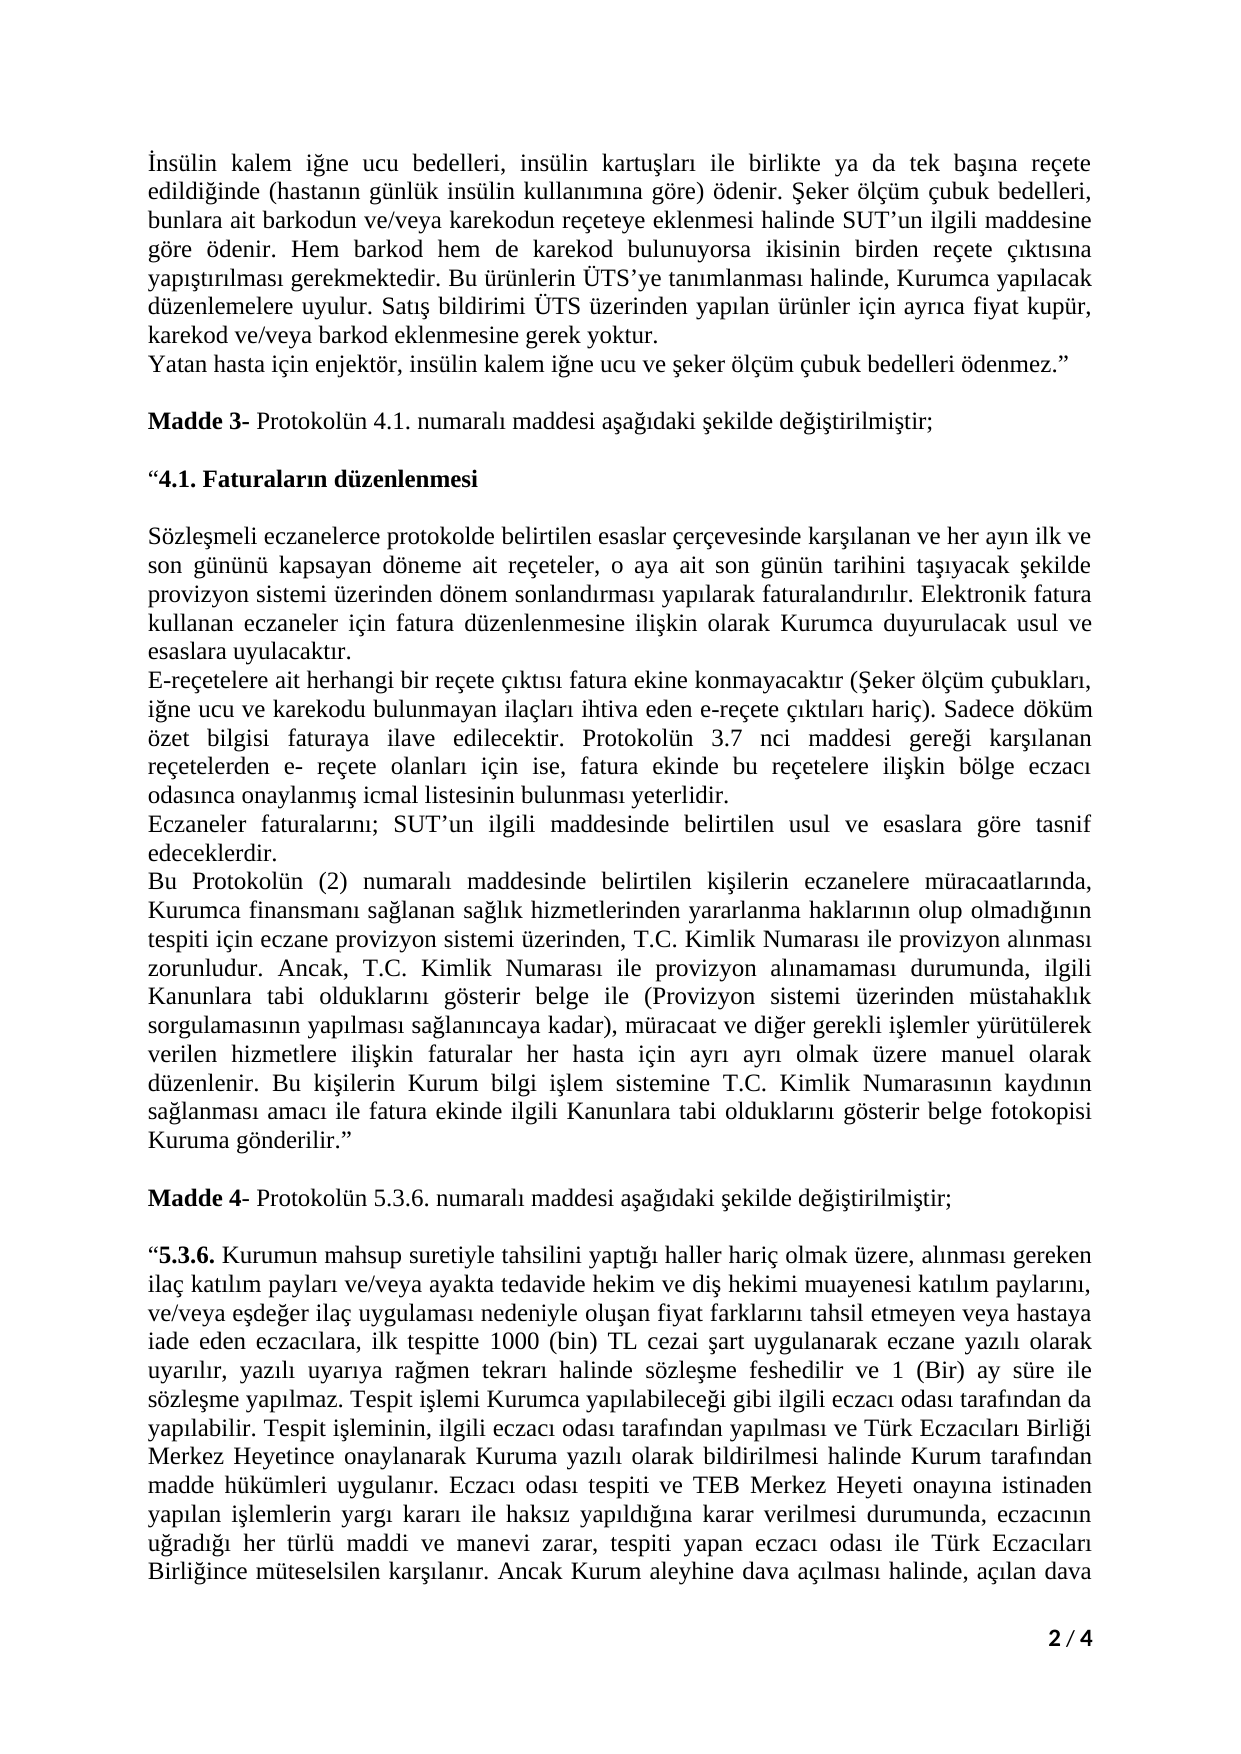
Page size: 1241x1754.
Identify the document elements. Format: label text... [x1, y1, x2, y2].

text İnsülin kalem iğne ucu bedelleri, insülin kartuşları ile birlikte ya da tek başına reçete edildiğinde (hastanın günlük insülin kullanımına göre) ödenir. Şeker ölçüm çubuk bedelleri, bunlara ait barkodun ve/veya karekodun reçeteye eklenmesi halinde SUT’un ilgili maddesine göre ödenir. Hem barkod hem de karekod bulunuyorsa ikisinin birden reçete çıktısına yapıştırılması gerekmektedir. Bu ürünlerin ÜTS’ye tanımlanması halinde, Kurumca yapılacak düzenlemelere uyulur. Satış bildirimi ÜTS üzerinden yapılan ürünler için ayrıca fiyat kupür, karekod ve/veya barkod eklenmesine gerek yoktur. [148, 148, 1093, 349]
text Bu Protokolün (2) numaralı maddesinde belirtilen kişilerin eczanelere müracaatlarında, Kurumca finansmanı sağlanan sağlık hizmetlerinden yararlanma haklarının olup olmadığının tespiti için eczane provizyon sistemi üzerinden, T.C. Kimlik Numarası ile provizyon alınması zorunludur. Ancak, T.C. Kimlik Numarası ile provizyon alınamaması durumunda, ilgili Kanunlara tabi olduklarını gösterir belge ile (Provizyon sistemi üzerinden müstahaklık sorgulamasının yapılması sağlanıncaya kadar), müracaat ve diğer gerekli işlemler yürütülerek verilen hizmetlere ilişkin faturalar her hasta için ayrı ayrı olmak üzere manuel olarak düzenlenir. Bu kişilerin Kurum bilgi işlem sistemine T.C. Kimlik Numarasının kaydının sağlanması amacı ile fatura ekinde ilgili Kanunlara tabi olduklarını gösterir belge fotokopisi Kuruma gönderilir.” [148, 866, 1093, 1154]
text “4.1. Faturaların düzenlenmesi [148, 464, 1093, 493]
text Madde 3- Protokolün 4.1. numaralı maddesi aşağıdaki şekilde değiştirilmiştir; [148, 406, 1093, 435]
text Eczaneler faturalarını; SUT’un ilgili maddesinde belirtilen usul ve esaslara göre tasnif edeceklerdir. [148, 809, 1093, 866]
text E-reçetelere ait herhangi bir reçete çıktısı fatura ekine konmayacaktır (Şeker ölçüm çubukları, iğne ucu ve karekodu bulunmayan ilaçları ihtiva eden e-reçete çıktıları hariç). Sadece döküm özet bilgisi faturaya ilave edilecektir. Protokolün 3.7 nci maddesi gereği karşılanan reçetelerden e- reçete olanları için ise, fatura ekinde bu reçetelere ilişkin bölge eczacı odasınca onaylanmış icmal listesinin bulunması yeterlidir. [148, 665, 1093, 809]
text Madde 4- Protokolün 5.3.6. numaralı maddesi aşağıdaki şekilde değiştirilmiştir; [148, 1183, 1093, 1211]
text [148, 1240, 1093, 1585]
text Yatan hasta için enjektör, insülin kalem iğne ucu ve şeker ölçüm çubuk bedelleri ödenmez.” [148, 349, 1093, 378]
text Sözleşmeli eczanelerce protokolde belirtilen esaslar çerçevesinde karşılanan ve her ayın ilk ve son gününü kapsayan döneme ait reçeteler, o aya ait son günün tarihini taşıyacak şekilde provizyon sistemi üzerinden dönem sonlandırması yapılarak faturalandırılır. Elektronik fatura kullanan eczaneler için fatura düzenlenmesine ilişkin olarak Kurumca duyurulacak usul ve esaslara uyulacaktır. [148, 521, 1093, 665]
